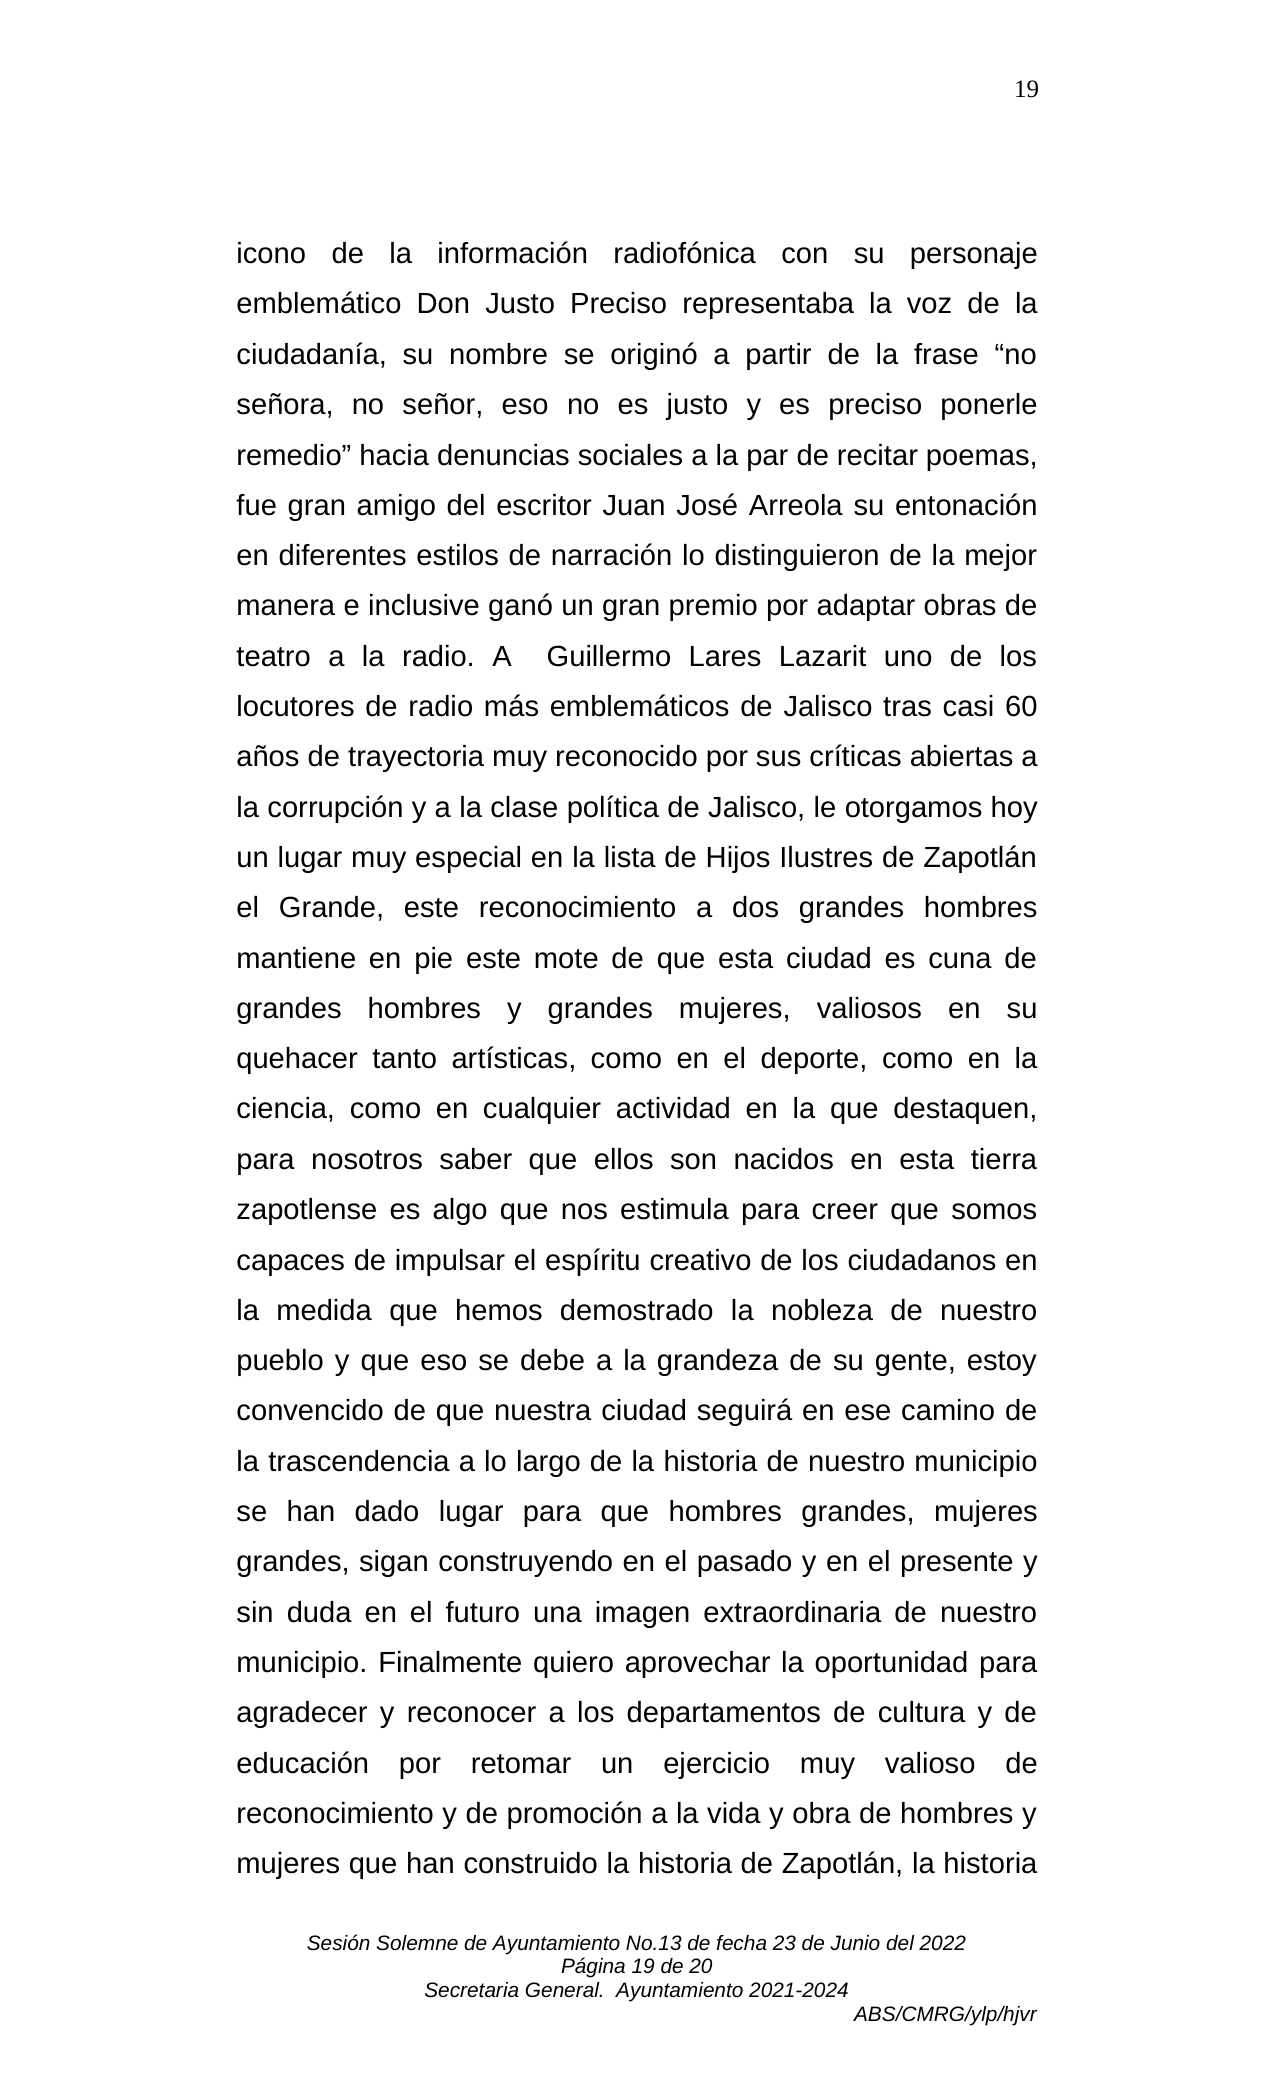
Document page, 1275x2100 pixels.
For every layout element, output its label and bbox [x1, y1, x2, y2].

text [236, 236, 1039, 1880]
